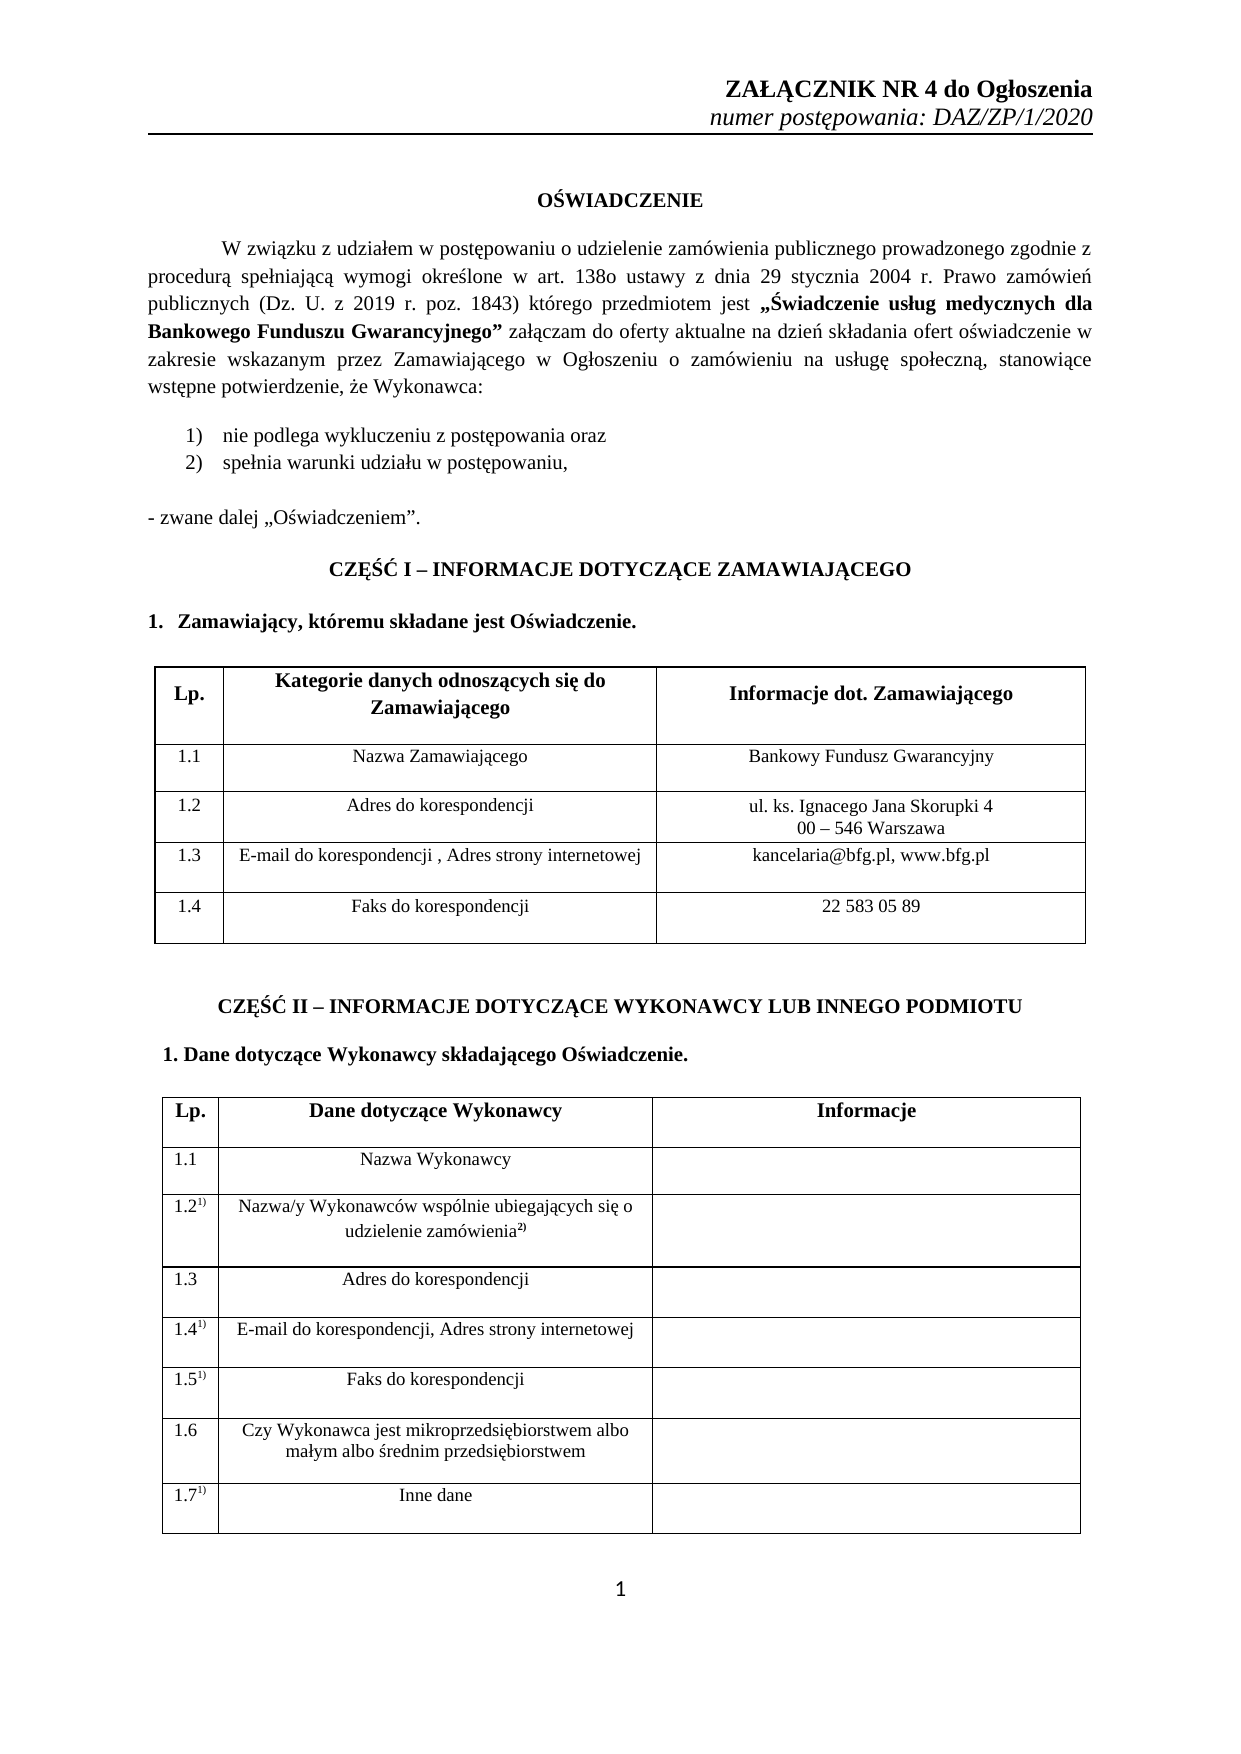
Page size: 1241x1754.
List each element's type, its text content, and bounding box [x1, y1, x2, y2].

text CZĘŚĆ I – INFORMACJE DOTYCZĄCE ZAMAWIAJĄCEGO [148, 557, 1093, 581]
table_cell 1.3 [163, 1268, 218, 1317]
table_cell 1.4 [156, 893, 223, 942]
table_cell 1.71) [163, 1484, 218, 1533]
table_cell [653, 1419, 1080, 1483]
list nie podlega wykluczeniu z postępowania oraz [185, 422, 1093, 447]
table_header Dane dotyczące Wykonawcy [219, 1098, 652, 1147]
table_cell 1.51) [163, 1368, 218, 1418]
table_cell 1.2 [156, 792, 223, 842]
table_cell kancelaria@bfg.pl, www.bfg.pl [657, 843, 1085, 892]
table_cell 1.3 [156, 843, 223, 892]
table_cell Adres do korespondencji [219, 1268, 652, 1317]
table_header Lp. [156, 668, 223, 744]
table_cell Faks do korespondencji [219, 1368, 652, 1418]
table_cell [653, 1368, 1080, 1418]
text OŚWIADCZENIE [148, 188, 1093, 212]
text CZĘŚĆ II – INFORMACJE DOTYCZĄCE WYKONAWCY LUB INNEGO PODMIOTU [148, 994, 1093, 1018]
table_cell Nazwa/y Wykonawców wspólnie ubiegających się o udzielenie zamówienia2) [219, 1195, 652, 1266]
table_cell 1.41) [163, 1318, 218, 1367]
table_cell 22 583 05 89 [657, 893, 1085, 942]
table_cell E-mail do korespondencji , Adres strony internetowej [224, 843, 656, 892]
table_cell Bankowy Fundusz Gwarancyjny [657, 745, 1085, 791]
table_cell Inne dane [219, 1484, 652, 1533]
table_header Informacje dot. Zamawiającego [657, 668, 1085, 744]
table_cell Faks do korespondencji [224, 893, 656, 942]
table_cell 1.6 [163, 1419, 218, 1483]
text 1. Dane dotyczące Wykonawcy składającego Oświadczenie. [162, 1042, 1093, 1066]
table_header Informacje [653, 1098, 1080, 1147]
table_cell [653, 1484, 1080, 1533]
list spełnia warunki udziału w postępowaniu, [185, 450, 1093, 474]
table_cell E-mail do korespondencji, Adres strony internetowej [219, 1318, 652, 1367]
table_cell Czy Wykonawca jest mikroprzedsiębiorstwem albo małym albo średnim przedsiębiorstwem [219, 1419, 652, 1483]
text - zwane dalej „Oświadczeniem”. [148, 505, 1093, 529]
table_cell Nazwa Zamawiającego [224, 745, 656, 791]
table_cell [653, 1318, 1080, 1367]
table_cell 1.21) [163, 1195, 218, 1266]
table_cell 1.1 [156, 745, 223, 791]
table_header Kategorie danych odnoszących się do Zamawiającego [224, 668, 656, 744]
table_cell Adres do korespondencji [224, 792, 656, 842]
table_header Lp. [163, 1098, 218, 1147]
table_cell 1.1 [163, 1148, 218, 1194]
text W związku z udziałem w postępowaniu o udzielenie zamówienia publicznego prowadzonego zgodnie z procedurą spełniającą wymogi określone w art. 138o ustawy z dnia 29 stycznia 2004 r. Prawo zamówień publicznych (Dz. U. z 2019 r. poz. 1843) którego przedmiotem jest „Świadczenie usług medycznych dla Bankowego Funduszu Gwarancyjnego” załączam do oferty aktualne na dzień składania ofert oświadczenie w zakresie wskazanym przez Zamawiającego w Ogłoszeniu o zamówieniu na usługę społeczną, stanowiące wstępne potwierdzenie, że Wykonawca: [148, 236, 1093, 398]
table_cell ul. ks. Ignacego Jana Skorupki 4 00 – 546 Warszawa [657, 792, 1085, 842]
table_cell [653, 1195, 1080, 1266]
list Zamawiający, któremu składane jest Oświadczenie. [148, 609, 1093, 633]
table_cell [653, 1268, 1080, 1317]
table_cell Nazwa Wykonawcy [219, 1148, 652, 1194]
table_cell [653, 1148, 1080, 1194]
